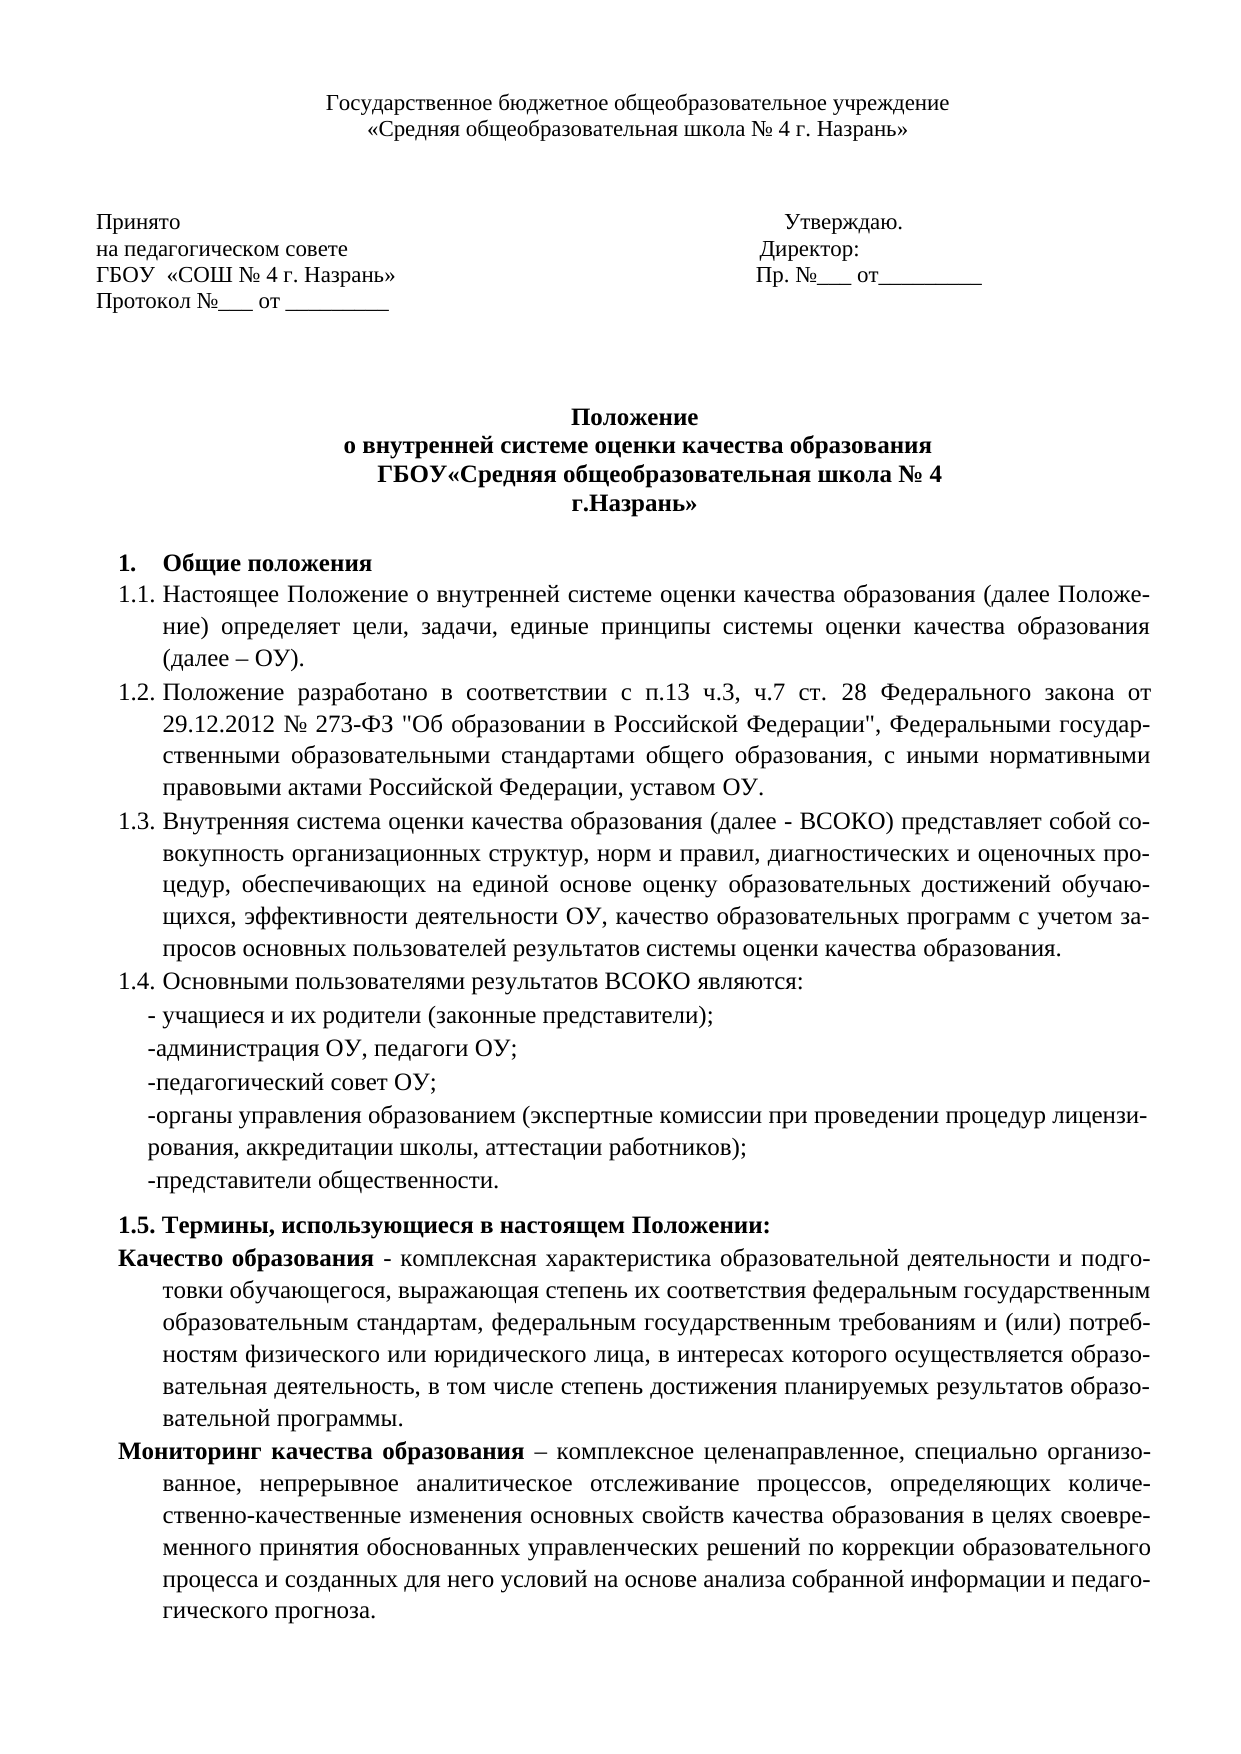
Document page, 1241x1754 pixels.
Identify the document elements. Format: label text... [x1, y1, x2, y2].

text Качество образования - комплексная характеристика образовательной деятельности и подго- товки обучающегося, выражающая степень их соответствия федеральным государственным образовательным стандартам, федеральным государственным требованиям и (или) потреб- ностям физического или юридического лица, в интересах которого осуществляется образо- вательная деятельность, в том числе степень достижения планируемых результатов образо- вательной программы. [118, 1243, 1151, 1431]
text «Средняя общеобразовательная школа № 4 г. Назрань» [96, 115, 1180, 141]
list Общие положения [118, 548, 1180, 576]
text - учащиеся и их родители (законные представители); [147, 1000, 1180, 1028]
text о внутренней системе оценки качества образования [271, 430, 998, 459]
text -органы управления образованием (экспертные комиссии при проведении процедур лицензи- рования, аккредитации школы, аттестации работников); [147, 1100, 1180, 1161]
list Настоящее Положение о внутренней системе оценки качества образования (далее Положе- ние) определяет цели, задачи, единые принципы системы оценки качества образования (далее – ОУ). [118, 579, 1151, 672]
text Протокол №___ от _________ [96, 287, 1180, 314]
list Основными пользователями результатов ВСОКО являются: [118, 966, 1180, 995]
text на педагогическом совете Директор: [96, 235, 1180, 261]
text ГБОУ «СОШ № 4 г. Назрань» Пр. №___ от_________ [96, 261, 1180, 287]
text -педагогический совет ОУ; [147, 1067, 1180, 1096]
text Положение [271, 402, 998, 430]
text -представители общественности. [147, 1166, 1180, 1194]
list Термины, использующиеся в настоящем Положении: [118, 1210, 1180, 1239]
list Внутренняя система оценки качества образования (далее - ВСОКО) представляет собой со- вокупность организационных структур, норм и правил, диагностических и оценочных про- цедур, обеспечивающих на единой основе оценку образовательных достижений обучаю- щихся, эффективности деятельности ОУ, качество образовательных программ с учетом за- просов основных пользователей результатов системы оценки качества образования. [118, 806, 1151, 962]
text Государственное бюджетное общеобразовательное учреждение [96, 89, 1180, 115]
text Мониторинг качества образования – комплексное целенаправленное, специально организо- ванное, непрерывное аналитическое отслеживание процессов, определяющих количе- ственно-качественные изменения основных свойств качества образования в целях своевре- менного принятия обоснованных управленческих решений по коррекции образовательного процесса и созданных для него условий на основе анализа собранной информации и педаго- гического прогноза. [118, 1436, 1152, 1624]
text ГБОУ«Средняя общеобразовательная школа № 4 г.Назрань» [271, 459, 998, 517]
list Положение разработано в соответствии с п.13 ч.3, ч.7 ст. 28 Федерального закона от 29.12.2012 № 273-ФЗ "Об образовании в Российской Федерации", Федеральными государ- ственными образовательными стандартами общего образования, с иными нормативными правовыми актами Российской Федерации, уставом ОУ. [118, 677, 1152, 801]
text -администрация ОУ, педагоги ОУ; [147, 1033, 1180, 1062]
text Принято Утверждаю. [96, 208, 1180, 235]
